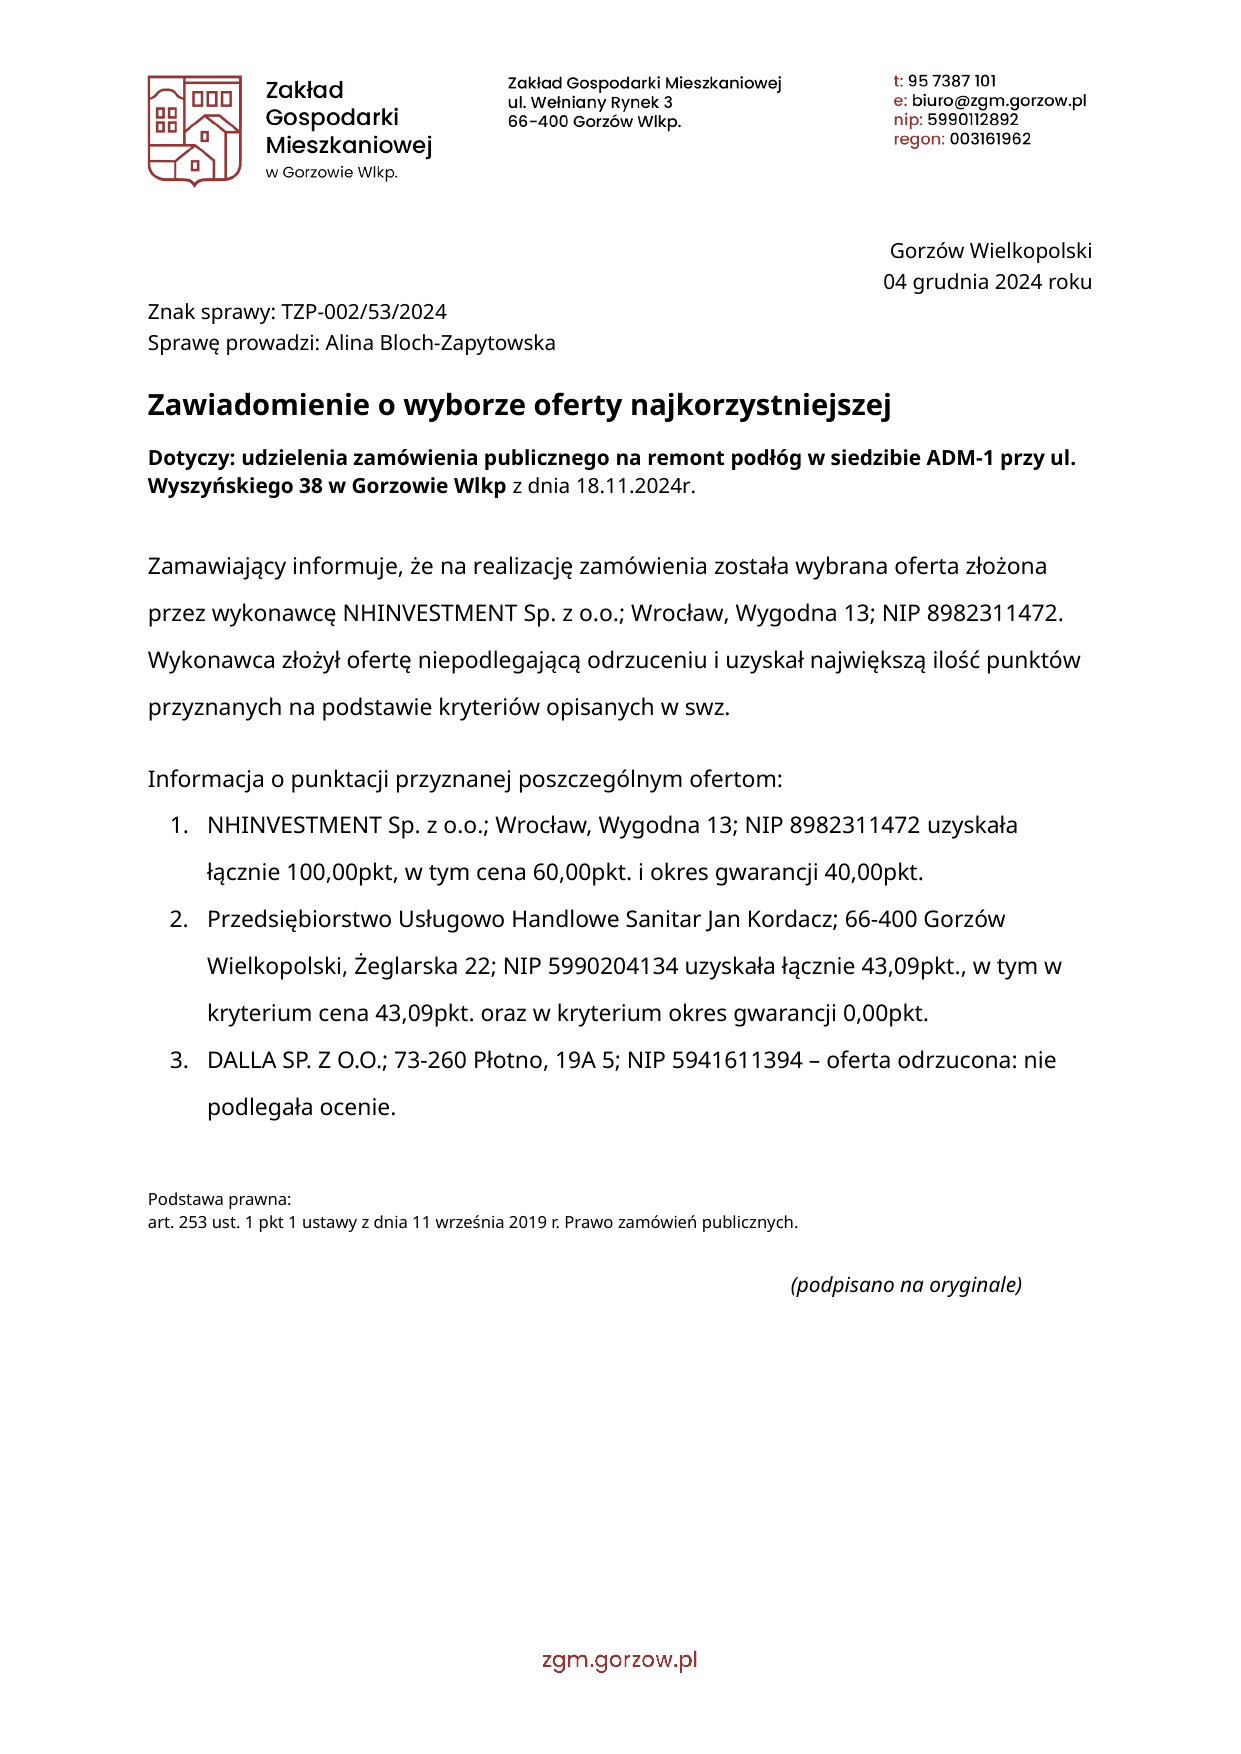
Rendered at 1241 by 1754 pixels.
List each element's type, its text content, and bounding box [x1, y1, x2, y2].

text Gorzów Wielkopolski [148, 236, 1092, 265]
list DALLA SP. Z O.O.; 73-260 Płotno, 19A 5; NIP 5941611394 – oferta odrzucona: nie podlegała ocenie. [169, 1044, 1092, 1122]
text 04 grudnia 2024 roku [148, 267, 1092, 295]
subtitle Dotyczy: udzielenia zamówienia publicznego na remont podłóg w siedzibie ADM-1 przy ul. Wyszyńskiego 38 w Gorzowie Wlkp z dnia 18.11.2024r. [148, 443, 1092, 500]
text (podpisano na oryginale) [738, 1271, 1092, 1299]
picture [147, 73, 1087, 188]
list Przedsiębiorstwo Usługowo Handlowe Sanitar Jan Kordacz; 66-400 Gorzów Wielkopolski, Żeglarska 22; NIP 5990204134 uzyskała łącznie 43,09pkt., w tym w kryterium cena 43,09pkt. oraz w kryterium okres gwarancji 0,00pkt. [169, 903, 1092, 1028]
text Informacja o punktacji przyznanej poszczególnym ofertom: [148, 763, 1092, 794]
text Znak sprawy: TZP-002/53/2024 [148, 297, 1092, 326]
text Zamawiający informuje, że na realizację zamówienia została wybrana oferta złożona przez wykonawcę NHINVESTMENT Sp. z o.o.; Wrocław, Wygodna 13; NIP 8982311472. Wykonawca złożył ofertę niepodlegającą odrzuceniu i uzyskał największą ilość punktów przyznanych na podstawie kryteriów opisanych w swz. [148, 550, 1092, 722]
text Podstawa prawna: [148, 1188, 1092, 1210]
list NHINVESTMENT Sp. z o.o.; Wrocław, Wygodna 13; NIP 8982311472 uzyskała łącznie 100,00pkt, w tym cena 60,00pkt. i okres gwarancji 40,00pkt. [169, 809, 1092, 888]
text Zawiadomienie o wyborze oferty najkorzystniejszej [148, 384, 1092, 423]
picture [541, 1648, 699, 1681]
text art. 253 ust. 1 pkt 1 ustawy z dnia 11 września 2019 r. Prawo zamówień publicznych. [148, 1210, 1092, 1233]
text Sprawę prowadzi: Alina Bloch-Zapytowska [148, 328, 1092, 357]
